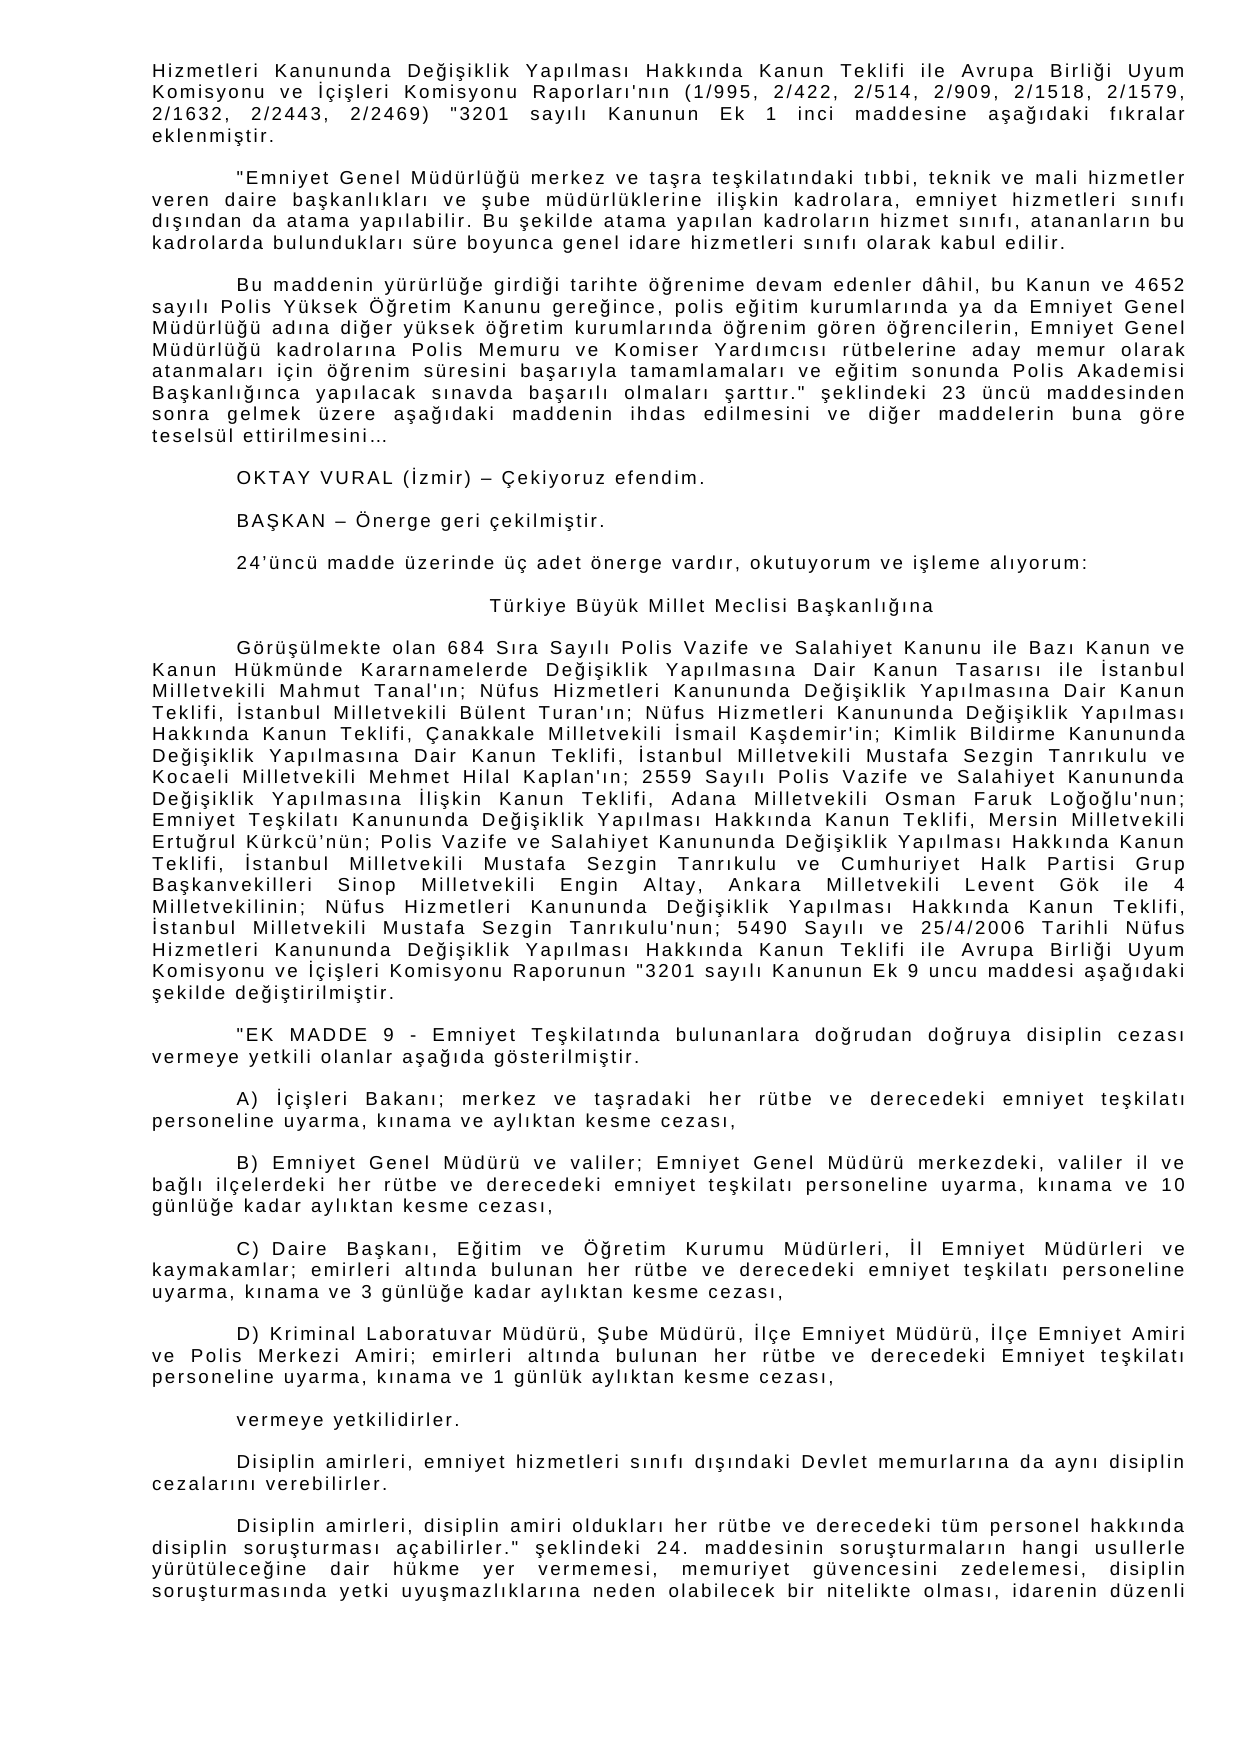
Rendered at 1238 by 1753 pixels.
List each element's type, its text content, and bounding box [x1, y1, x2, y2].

text "EK MADDE 9 - Emniyet Teşkilatında bulunanlara doğrudan doğruya disiplin cezası vermeye yetkili olanlar aşağıda gösterilmiştir. [152, 1024, 1186, 1067]
text Bu maddenin yürürlüğe girdiği tarihte öğrenime devam edenler dâhil, bu Kanun ve 4652 sayılı Polis Yüksek Öğretim Kanunu gereğince, polis eğitim kurumlarında ya da Emniyet Genel Müdürlüğü adına diğer yüksek öğretim kurumlarında öğrenim gören öğrencilerin, Emniyet Genel Müdürlüğü kadrolarına Polis Memuru ve Komiser Yardımcısı rütbelerine aday memur olarak atanmaları için öğrenim süresini başarıyla tamamlamaları ve eğitim sonunda Polis Akademisi Başkanlığınca yapılacak sınavda başarılı olmaları şarttır." şeklindeki 23 üncü maddesinden sonra gelmek üzere aşağıdaki maddenin ihdas edilmesini ve diğer maddelerin buna göre teselsül ettirilmesini… [152, 274, 1186, 446]
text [152, 60, 1186, 146]
text A) İçişleri Bakanı; merkez ve taşradaki her rütbe ve derecedeki emniyet teşkilatı personeline uyarma, kınama ve aylıktan kesme cezası, [152, 1088, 1186, 1131]
text 24’üncü madde üzerinde üç adet önerge vardır, okutuyorum ve işleme alıyorum: [152, 552, 1186, 573]
text Görüşülmekte olan 684 Sıra Sayılı Polis Vazife ve Salahiyet Kanunu ile Bazı Kanun ve Kanun Hükmünde Kararnamelerde Değişiklik Yapılmasına Dair Kanun Tasarısı ile İstanbul Milletvekili Mahmut Tanal'ın; Nüfus Hizmetleri Kanununda Değişiklik Yapılmasına Dair Kanun Teklifi, İstanbul Milletvekili Bülent Turan'ın; Nüfus Hizmetleri Kanununda Değişiklik Yapılması Hakkında Kanun Teklifi, Çanakkale Milletvekili İsmail Kaşdemir'in; Kimlik Bildirme Kanununda Değişiklik Yapılmasına Dair Kanun Teklifi, İstanbul Milletvekili Mustafa Sezgin Tanrıkulu ve Kocaeli Milletvekili Mehmet Hilal Kaplan'ın; 2559 Sayılı Polis Vazife ve Salahiyet Kanununda Değişiklik Yapılmasına İlişkin Kanun Teklifi, Adana Milletvekili Osman Faruk Loğoğlu'nun; Emniyet Teşkilatı Kanununda Değişiklik Yapılması Hakkında Kanun Teklifi, Mersin Milletvekili Ertuğrul Kürkcü’nün; Polis Vazife ve Salahiyet Kanununda Değişiklik Yapılması Hakkında Kanun Teklifi, İstanbul Milletvekili Mustafa Sezgin Tanrıkulu ve Cumhuriyet Halk Partisi Grup Başkanvekilleri Sinop Milletvekili Engin Altay, Ankara Milletvekili Levent Gök ile 4 Milletvekilinin; Nüfus Hizmetleri Kanununda Değişiklik Yapılması Hakkında Kanun Teklifi, İstanbul Milletvekili Mustafa Sezgin Tanrıkulu'nun; 5490 Sayılı ve 25/4/2006 Tarihli Nüfus Hizmetleri Kanununda Değişiklik Yapılması Hakkında Kanun Teklifi ile Avrupa Birliği Uyum Komisyonu ve İçişleri Komisyonu Raporunun "3201 sayılı Kanunun Ek 9 uncu maddesi aşağıdaki şekilde değiştirilmiştir. [152, 637, 1186, 1003]
text D) Kriminal Laboratuvar Müdürü, Şube Müdürü, İlçe Emniyet Müdürü, İlçe Emniyet Amiri ve Polis Merkezi Amiri; emirleri altında bulunan her rütbe ve derecedeki Emniyet teşkilatı personeline uyarma, kınama ve 1 günlük aylıktan kesme cezası, [152, 1323, 1186, 1388]
text B) Emniyet Genel Müdürü ve valiler; Emniyet Genel Müdürü merkezdeki, valiler il ve bağlı ilçelerdeki her rütbe ve derecedeki emniyet teşkilatı personeline uyarma, kınama ve 10 günlüğe kadar aylıktan kesme cezası, [152, 1152, 1186, 1217]
text OKTAY VURAL (İzmir) – Çekiyoruz efendim. [152, 467, 1186, 489]
text BAŞKAN – Önerge geri çekilmiştir. [152, 509, 1186, 531]
text vermeye yetkilidirler. [152, 1409, 1186, 1430]
text Disiplin amirleri, emniyet hizmetleri sınıfı dışındaki Devlet memurlarına da aynı disiplin cezalarını verebilirler. [152, 1451, 1186, 1494]
text "Emniyet Genel Müdürlüğü merkez ve taşra teşkilatındaki tıbbi, teknik ve mali hizmetler veren daire başkanlıkları ve şube müdürlüklerine ilişkin kadrolara, emniyet hizmetleri sınıfı dışından da atama yapılabilir. Bu şekilde atama yapılan kadroların hizmet sınıfı, atananların bu kadrolarda bulundukları süre boyunca genel idare hizmetleri sınıfı olarak kabul edilir. [152, 167, 1186, 253]
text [152, 1515, 1186, 1601]
text C) Daire Başkanı, Eğitim ve Öğretim Kurumu Müdürleri, İl Emniyet Müdürleri ve kaymakamlar; emirleri altında bulunan her rütbe ve derecedeki emniyet teşkilatı personeline uyarma, kınama ve 3 günlüğe kadar aylıktan kesme cezası, [152, 1238, 1186, 1302]
text Türkiye Büyük Millet Meclisi Başkanlığına [152, 594, 1186, 616]
